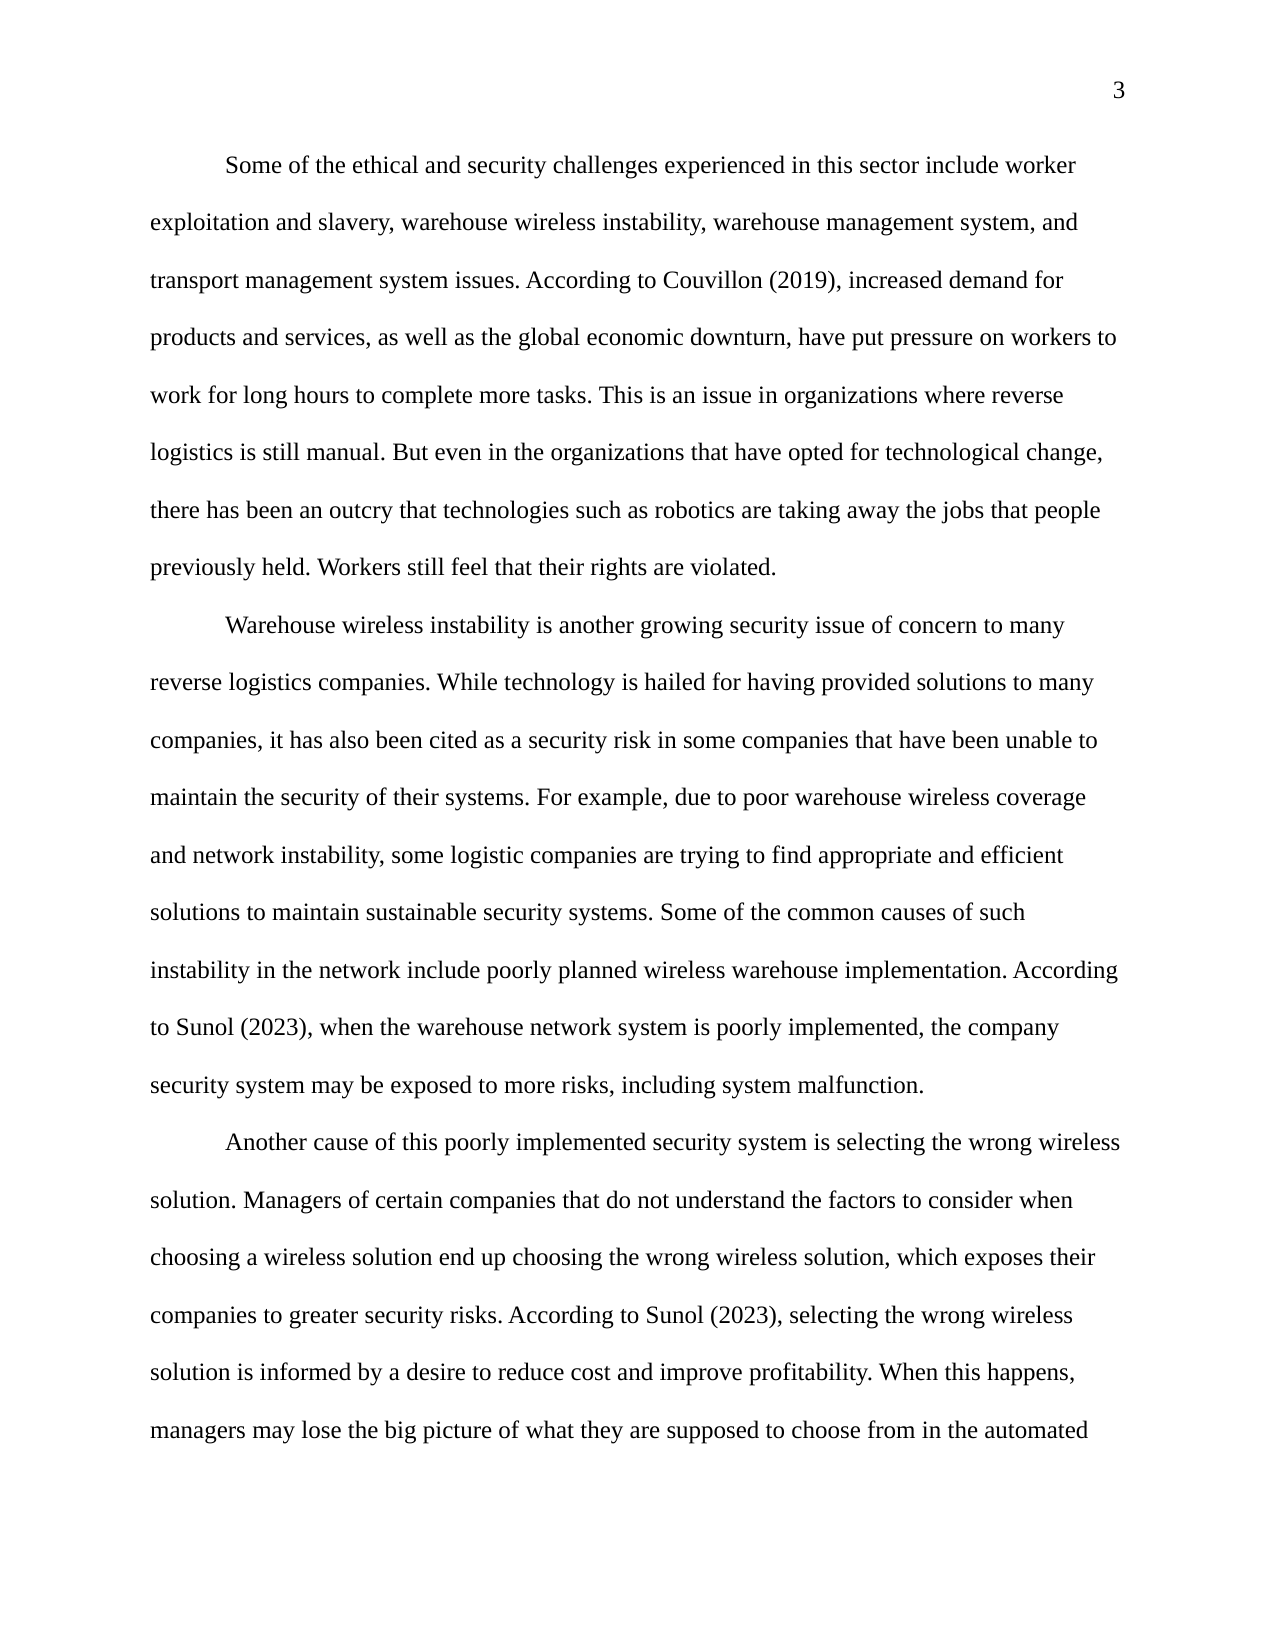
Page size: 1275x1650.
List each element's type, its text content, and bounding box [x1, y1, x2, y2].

text Warehouse wireless instability is another growing security issue of concern to many reverse logistics companies. While technology is hailed for having provided solutions to many companies, it has also been cited as a security risk in some companies that have been unable to maintain the security of their systems. For example, due to poor warehouse wireless coverage and network instability, some logistic companies are trying to find appropriate and efficient solutions to maintain sustainable security systems. Some of the common causes of such instability in the network include poorly planned wireless warehouse implementation. According to Sunol (2023), when the warehouse network system is poorly implemented, the company security system may be exposed to more risks, including system malfunction. [150, 610, 1125, 1099]
text Some of the ethical and security challenges experienced in this sector include worker exploitation and slavery, warehouse wireless instability, warehouse management system, and transport management system issues. According to Couvillon (2019), increased demand for products and services, as well as the global economic downturn, have put pressure on workers to work for long hours to complete more tasks. This is an issue in organizations where reverse logistics is still manual. But even in the organizations that have opted for technological change, there has been an outcry that technologies such as robotics are taking away the jobs that people previously held. Workers still feel that their rights are violated. [150, 150, 1125, 581]
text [150, 1127, 1125, 1444]
